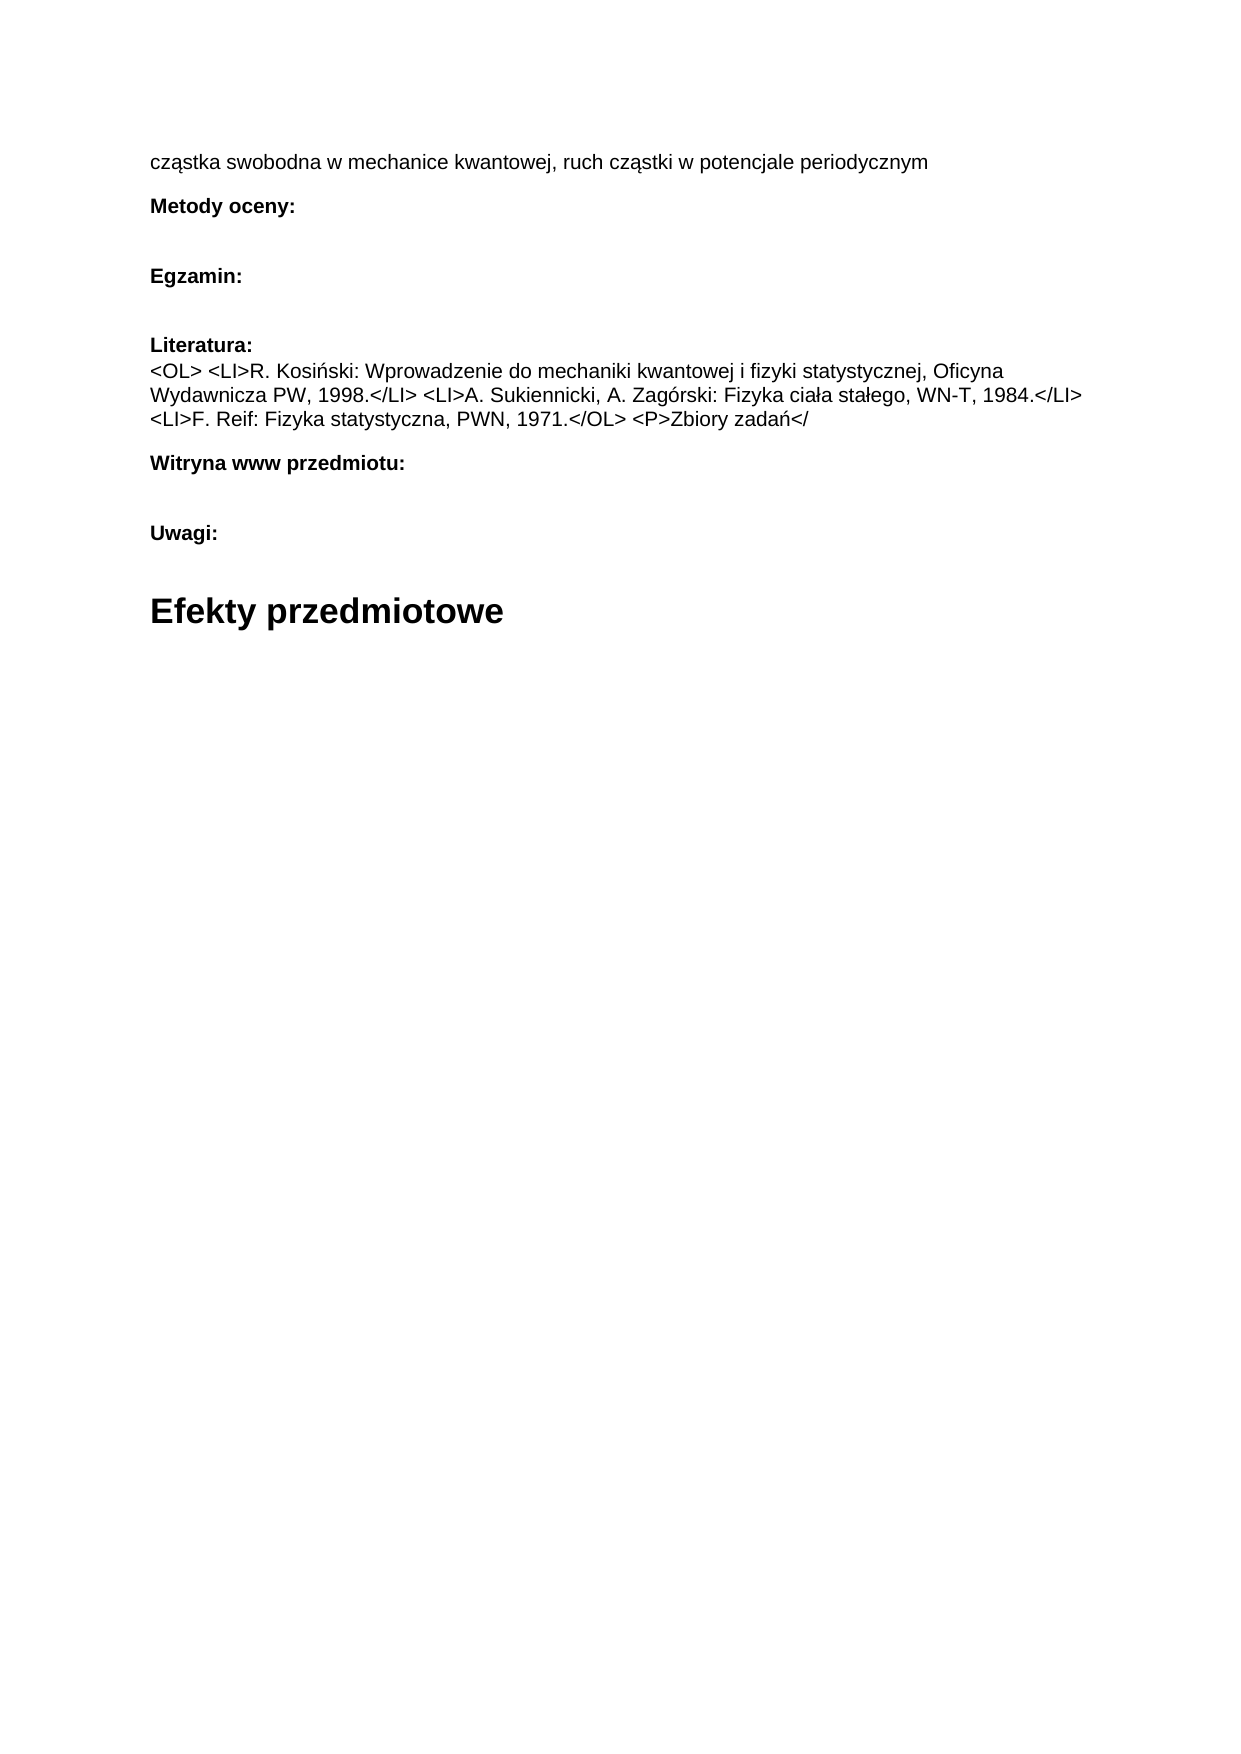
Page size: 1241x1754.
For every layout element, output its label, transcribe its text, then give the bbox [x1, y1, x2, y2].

text Egzamin: [150, 263, 1090, 287]
text Literatura: [150, 333, 1090, 357]
subtitle Efekty przedmiotowe [150, 591, 1090, 631]
text Metody oceny: [150, 194, 1090, 218]
text Witryna www przedmiotu: [150, 451, 1090, 475]
text <OL> <LI>R. Kosiński: Wprowadzenie do mechaniki kwantowej i fizyki statystycznej, Oficyna Wydawnicza PW, 1998.</LI> <LI>A. Sukiennicki, A. Zagórski: Fizyka ciała stałego, WN-T, 1984.</LI> <LI>F. Reif: Fizyka statystyczna, PWN, 1971.</OL> <P>Zbiory zadań</ [150, 359, 1090, 431]
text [150, 150, 1090, 174]
text Uwagi: [150, 521, 1090, 545]
